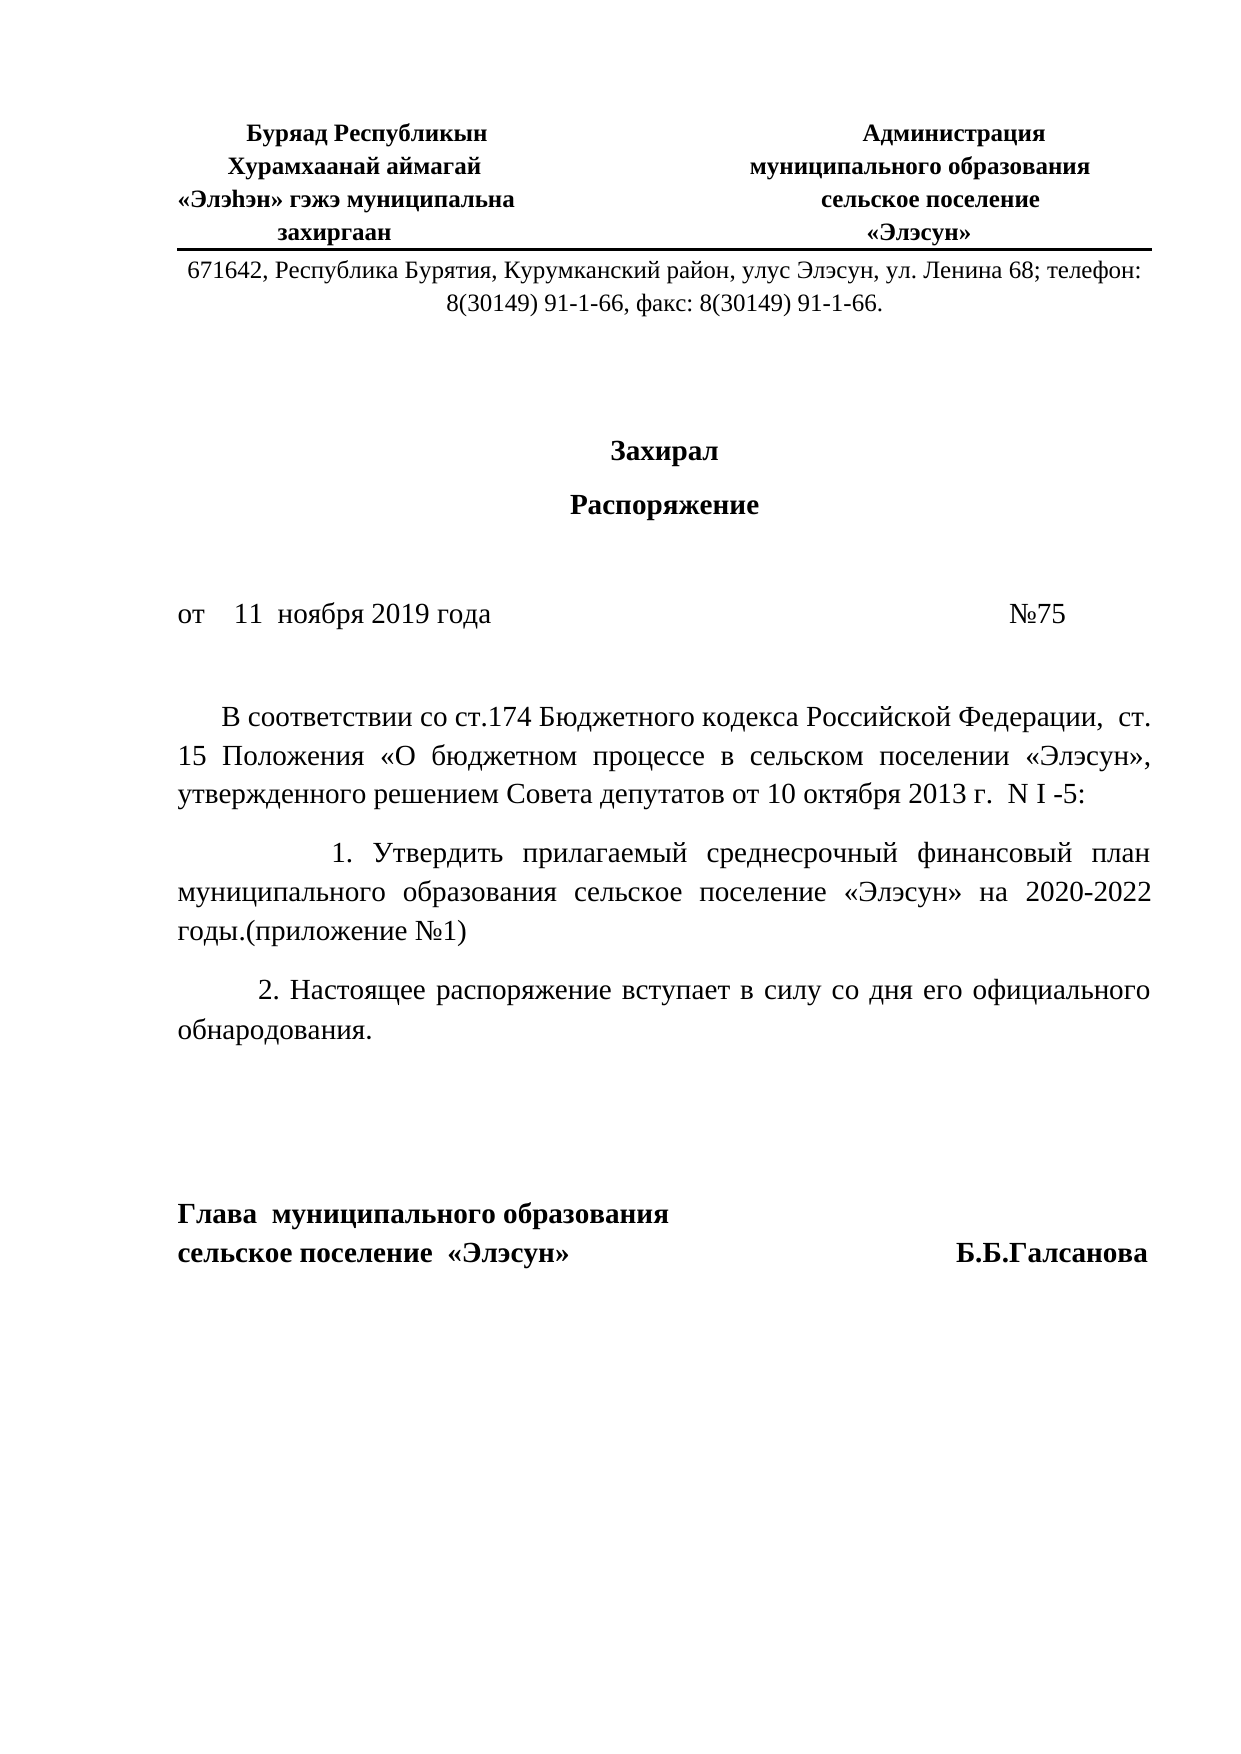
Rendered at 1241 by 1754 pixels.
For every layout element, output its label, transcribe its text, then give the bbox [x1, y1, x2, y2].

text сельское поселение «Элэсун» Б.Б.Галсанова [177, 1235, 1152, 1268]
text 671642, Республика Бурятия, Курумканский район, улус Элэсун, ул. Ленина 68; телефон: 8(30149) 91-1-66, факс: 8(30149) 91-1-66. [177, 255, 1152, 317]
text от 11 ноября 2019 года №75 [177, 596, 1152, 629]
text Захирал [177, 433, 1152, 466]
text Распоряжение [177, 487, 1152, 521]
text В соответствии со ст.174 Бюджетного кодекса Российской Федерации, ст. 15 Положения «О бюджетном процессе в сельском поселении «Элэсун», утвержденного решением Совета депутатов от 10 октября 2013 г. N I -5: [177, 699, 1152, 810]
text 1. Утвердить прилагаемый среднесрочный финансовый план муниципального образования сельское поселение «Элэсун» на 2020-2022 годы.(приложение №1) [177, 836, 1152, 946]
text 2. Настоящее распоряжение вступает в силу со дня его официального обнародования. [177, 972, 1152, 1046]
text «Элэhэн» гэжэ муниципальна сельское поселение [177, 184, 1152, 213]
text Глава муниципального образования [177, 1196, 1152, 1230]
text Буряад Республикын Администрация [177, 118, 1152, 147]
text захиргаан «Элэсун» [177, 217, 1152, 248]
text Хурамхаанай аймагай муниципального образования [177, 151, 1152, 180]
